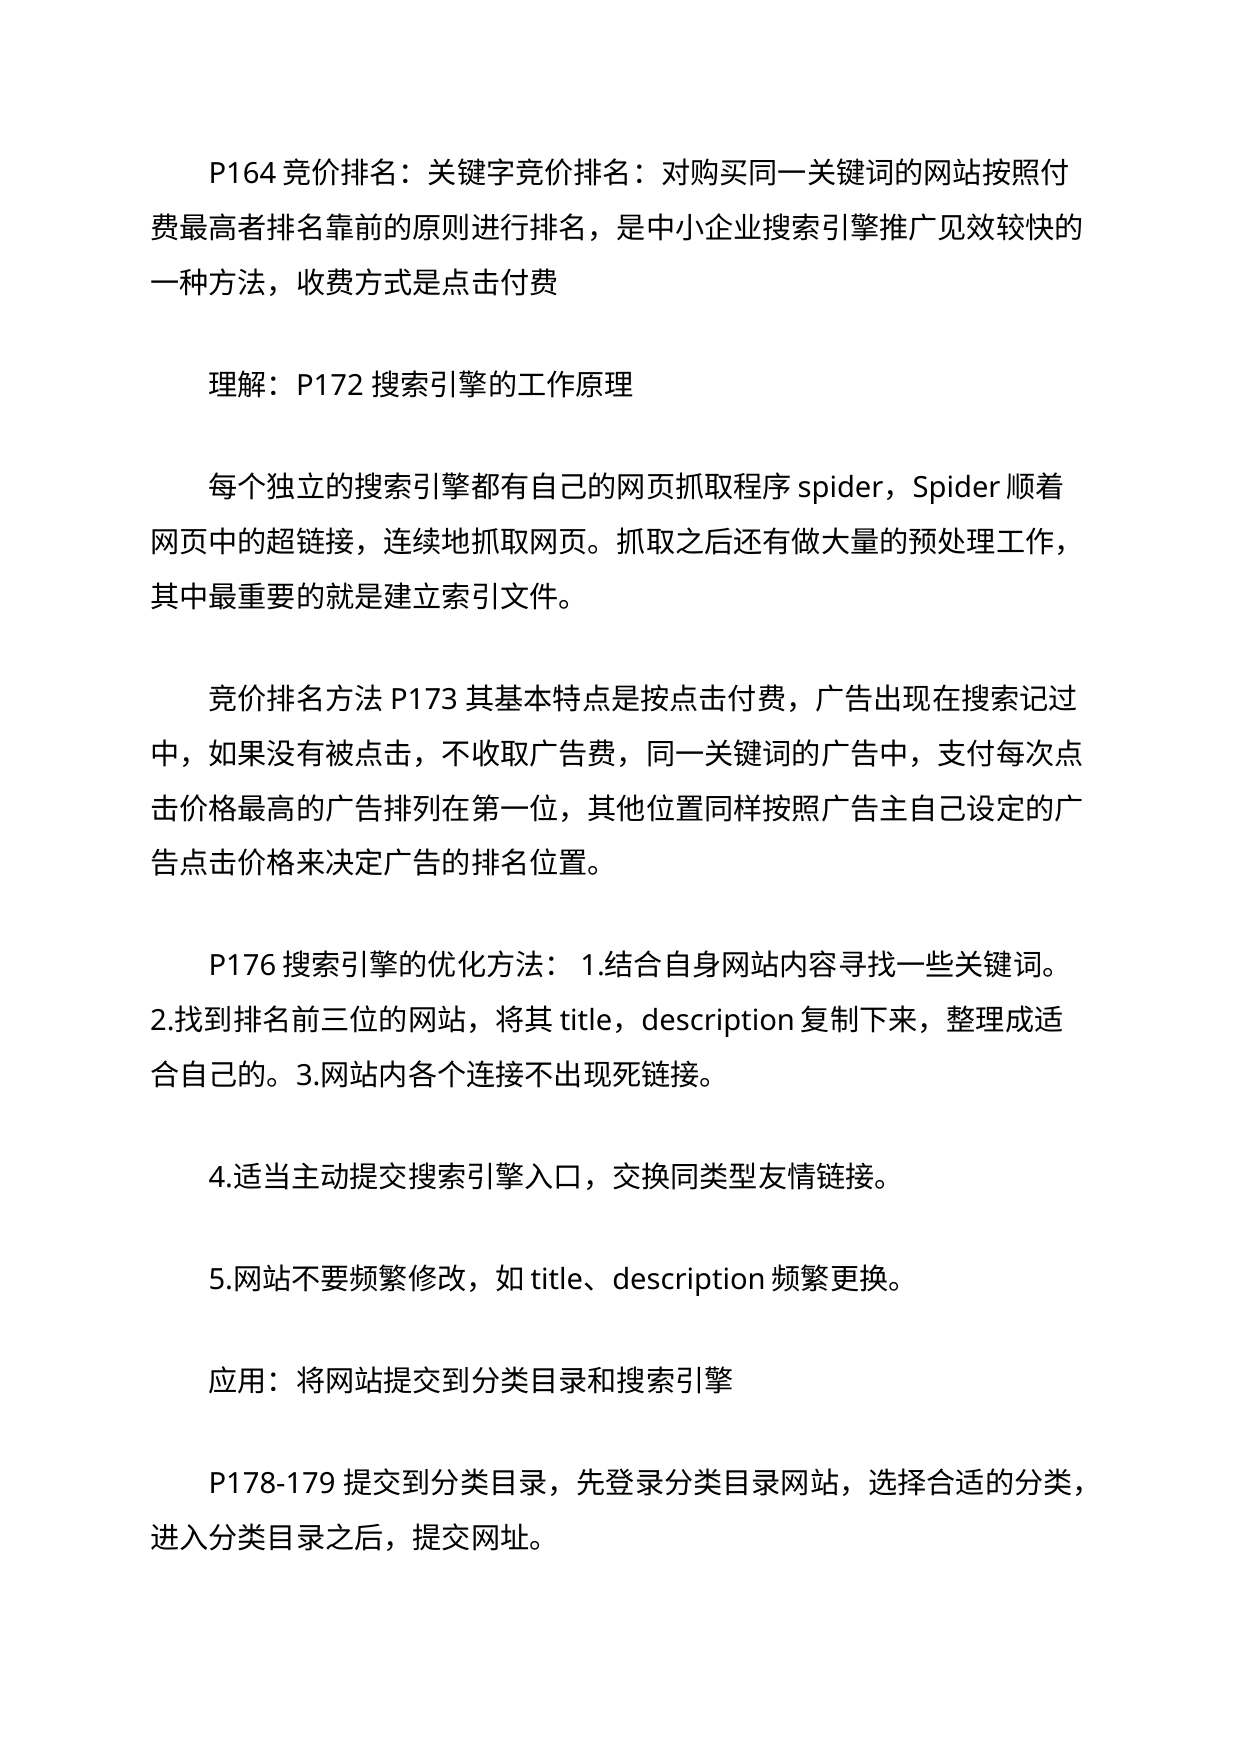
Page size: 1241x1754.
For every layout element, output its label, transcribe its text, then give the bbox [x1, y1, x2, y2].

text P164竞价排名：关键字竞价排名：对购买同一关键词的网站按照付费最高者排名靠前的原则进行排名，是中小企业搜索引擎推广见效较快的一种方法，收费方式是点击付费 [150, 150, 1090, 302]
text 5.网站不要频繁修改，如title、description频繁更换。 [150, 1256, 1090, 1298]
text 应用：将网站提交到分类目录和搜索引擎 [150, 1358, 1090, 1400]
text 竞价排名方法 P173 其基本特点是按点击付费，广告出现在搜索记过中，如果没有被点击，不收取广告费，同一关键词的广告中，支付每次点击价格最高的广告排列在第一位，其他位置同样按照广告主自己设定的广告点击价格来决定广告的排名位置。 [150, 675, 1090, 882]
text 每个独立的搜索引擎都有自己的网页抓取程序spider，Spider顺着网页中的超链接，连续地抓取网页。抓取之后还有做大量的预处理工作，其中最重要的就是建立索引文件。 [150, 464, 1090, 616]
text 4.适当主动提交搜索引擎入口，交换同类型友情链接。 [150, 1154, 1090, 1196]
text 理解：P172 搜索引擎的工作原理 [150, 362, 1090, 404]
text P176搜索引擎的优化方法： 1.结合自身网站内容寻找一些关键词。2.找到排名前三位的网站，将其title，description复制下来，整理成适合自己的。3.网站内各个连接不出现死链接。 [150, 942, 1090, 1094]
text P178-179 提交到分类目录，先登录分类目录网站，选择合适的分类，进入分类目录之后，提交网址。 [150, 1459, 1090, 1557]
